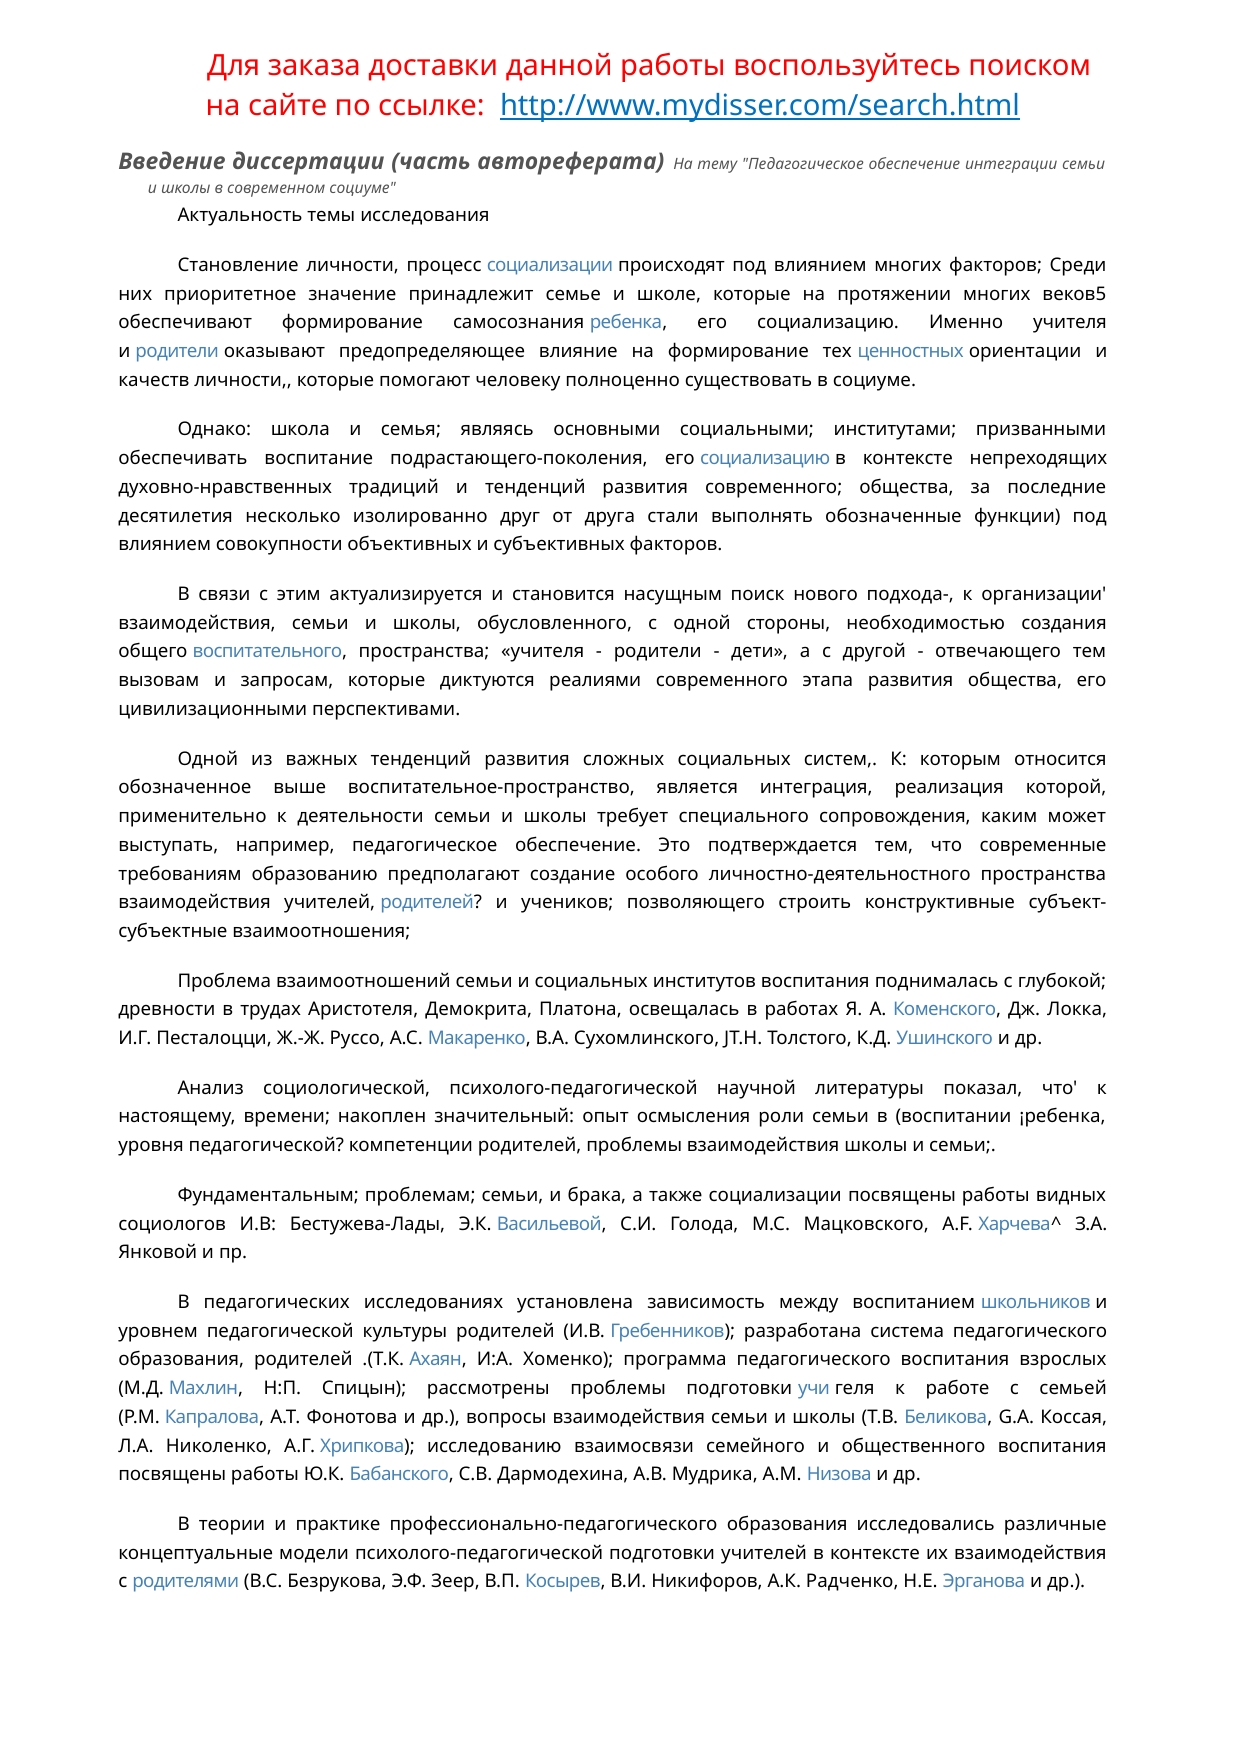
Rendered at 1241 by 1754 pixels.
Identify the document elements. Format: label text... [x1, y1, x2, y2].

subtitle Введение диссертации (часть автореферата) На тему "Педагогическое обеспечение интеграции семьи и школы в современном социуме" [118, 144, 1107, 198]
